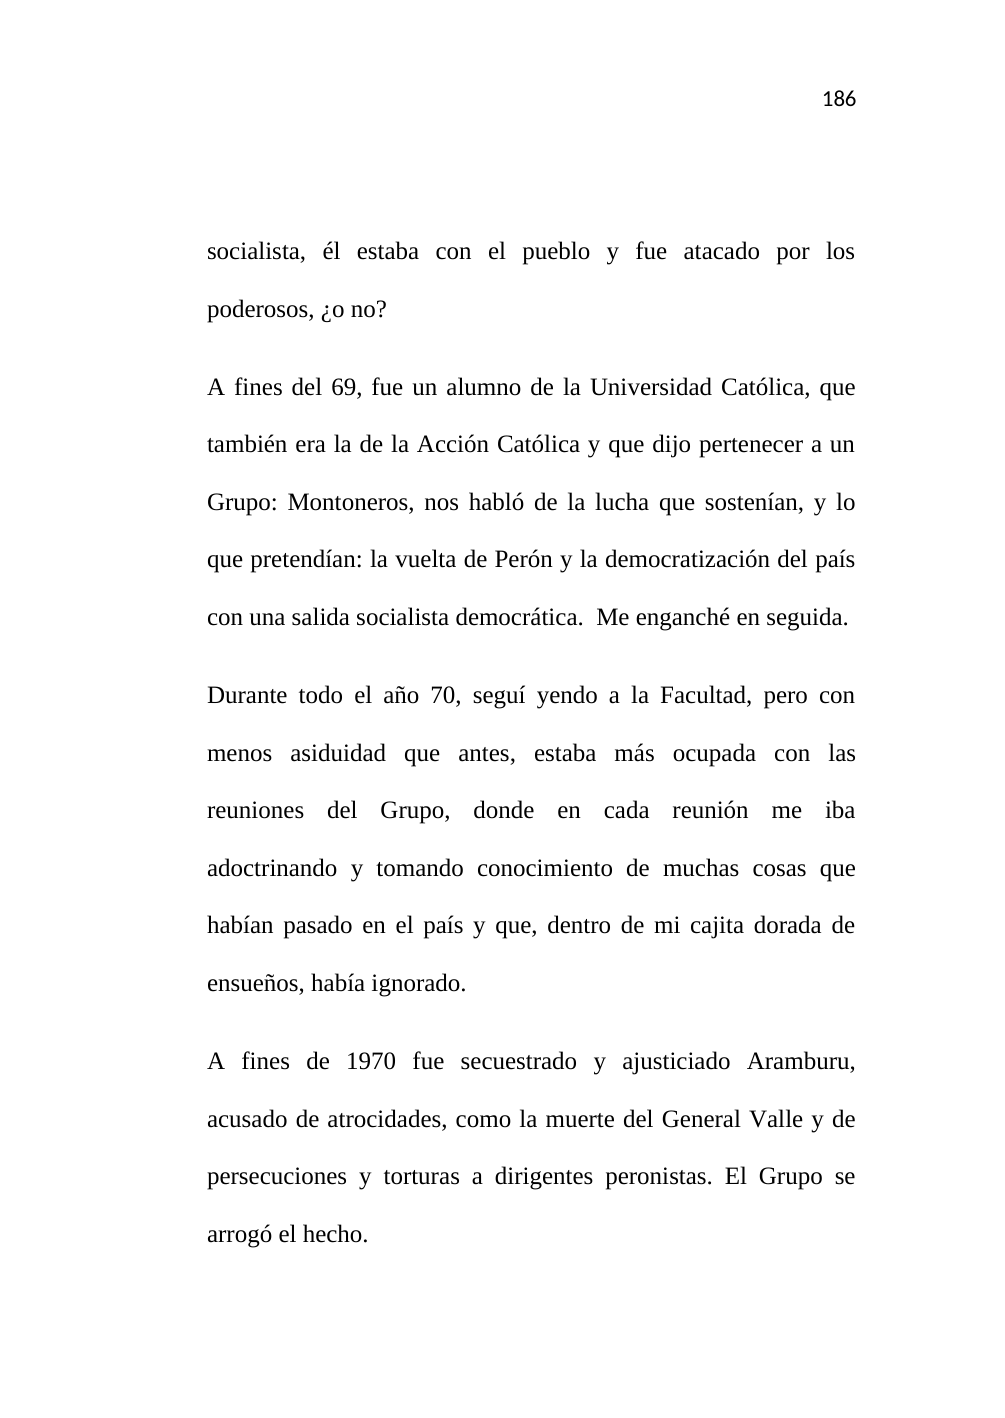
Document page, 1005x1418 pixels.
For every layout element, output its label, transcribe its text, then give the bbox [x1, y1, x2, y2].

text A fines de 1970 fue secuestrado y ajusticiado Aramburu, acusado de atrocidades, como la muerte del General Valle y de persecuciones y torturas a dirigentes peronistas. El Grupo se arrogó el hecho. [207, 1046, 856, 1247]
text A fines del 69, fue un alumno de la Universidad Católica, que también era la de la Acción Católica y que dijo pertenecer a un Grupo: Montoneros, nos habló de la lucha que sostenían, y lo que pretendían: la vuelta de Perón y la democratización del país con una salida socialista democrática. Me enganché en seguida. [207, 372, 856, 631]
text Durante todo el año 70, seguí yendo a la Facultad, pero con menos asiduidad que antes, estaba más ocupada con las reuniones del Grupo, donde en cada reunión me iba adoctrinando y tomando conocimiento de muchas cosas que habían pasado en el país y que, dentro de mi cajita dorada de ensueños, había ignorado. [207, 680, 856, 997]
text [207, 236, 856, 322]
